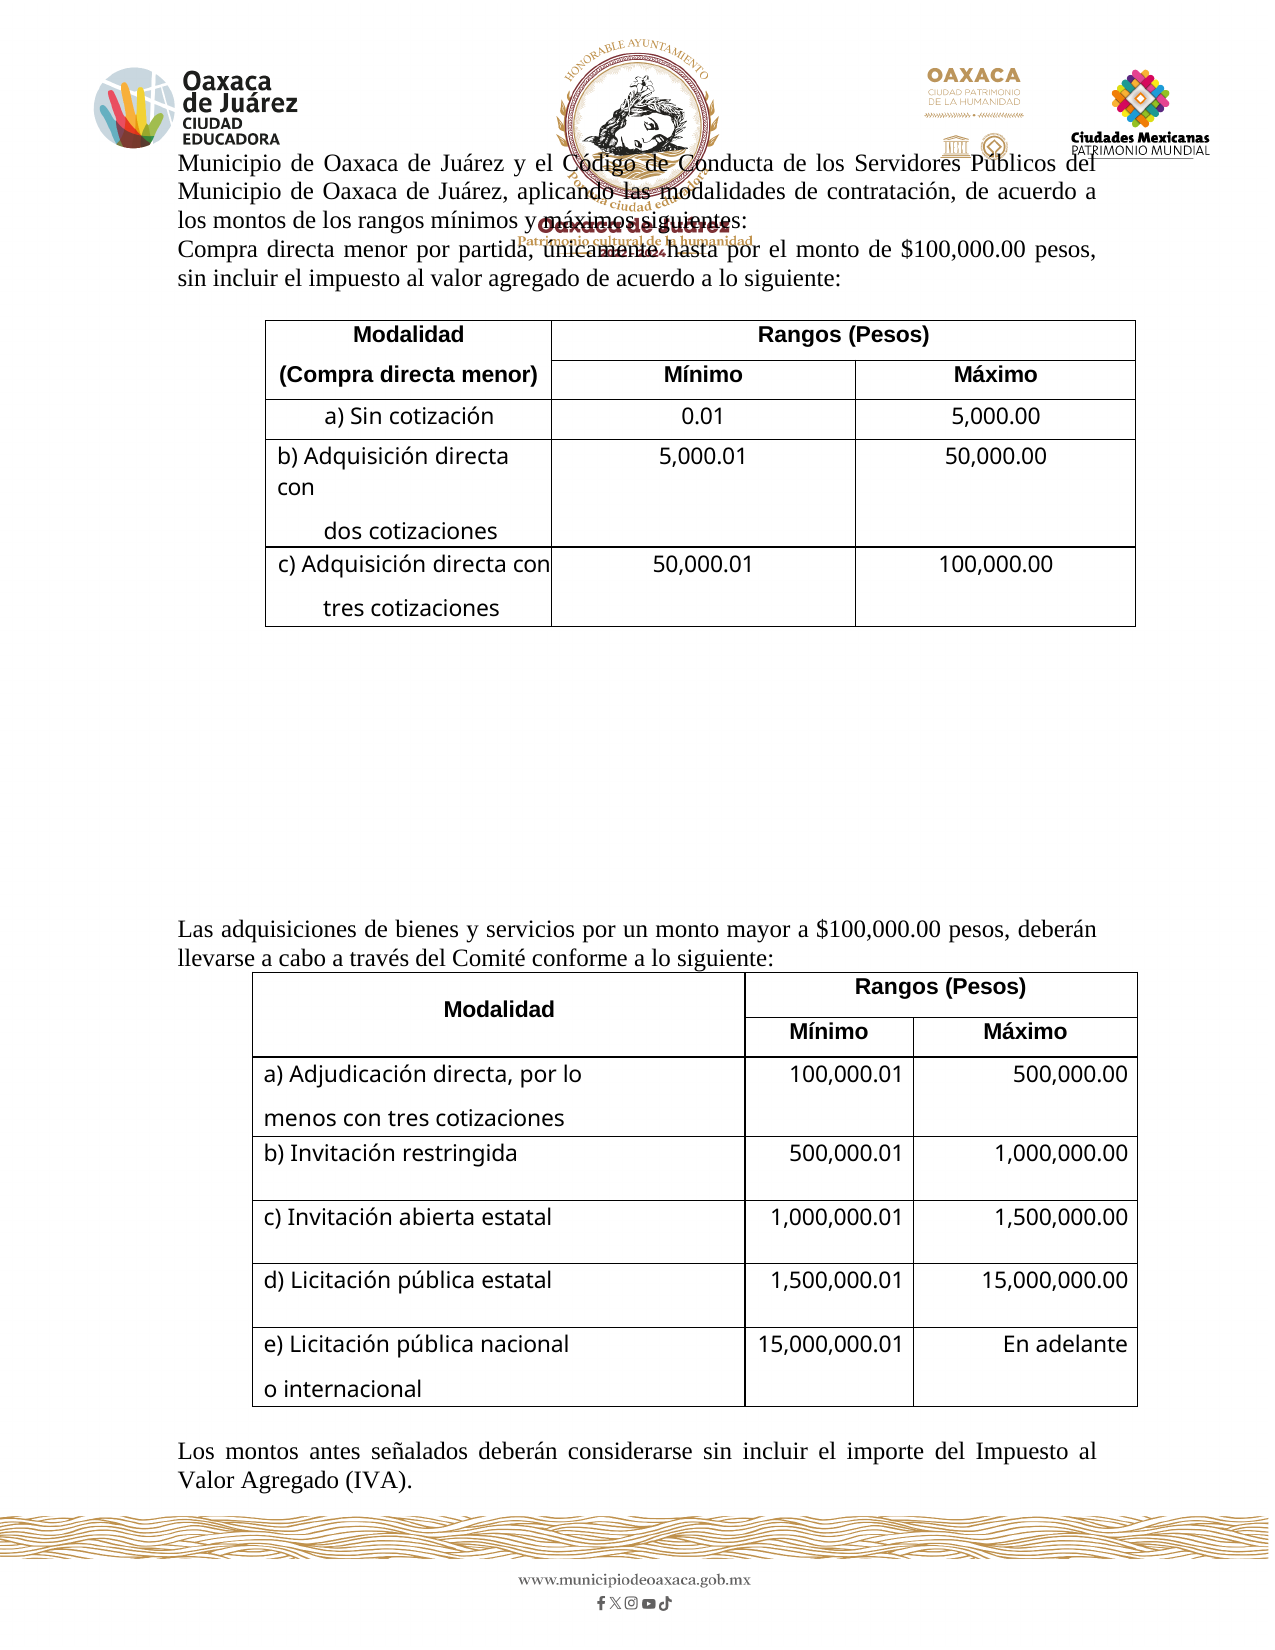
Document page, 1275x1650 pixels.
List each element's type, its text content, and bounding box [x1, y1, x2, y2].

table_header Rangos (Pesos) [552, 321, 1135, 359]
text Los montos antes señalados deberán considerarse sin incluir el importe del Impuesto al Valor Agregado (IVA). [177, 1436, 1098, 1493]
table_cell En adelante [914, 1328, 1137, 1406]
table_cell c) Adquisición directa con tres cotizaciones [266, 548, 551, 626]
table_cell a) Adjudicación directa, por lo menos con tres cotizaciones [253, 1058, 744, 1136]
table_cell Máximo [914, 1018, 1137, 1056]
table_cell 5,000.00 [856, 400, 1135, 438]
table_cell 500,000.01 [746, 1137, 913, 1199]
table_header Modalidad [253, 973, 744, 1056]
table_cell Mínimo [552, 361, 855, 399]
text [177, 148, 1098, 234]
table_cell 1,500,000.00 [914, 1201, 1137, 1263]
text Las adquisiciones de bienes y servicios por un monto mayor a $100,000.00 pesos, deberán llevarse a cabo a través del Comité conforme a lo siguiente: [177, 914, 1098, 972]
table_cell 5,000.01 [552, 440, 855, 546]
table_cell 15,000,000.00 [914, 1264, 1137, 1327]
text Compra directa menor por partida, únicamente hasta por el monto de $100,000.00 pesos, sin incluir el impuesto al valor agregado de acuerdo a lo siguiente: [177, 234, 1098, 291]
table_cell a) Sin cotización [266, 400, 551, 438]
table_cell b) Invitación restringida [253, 1137, 744, 1199]
table_cell 50,000.01 [552, 548, 855, 626]
table_cell 1,500,000.01 [746, 1264, 913, 1327]
table_cell e) Licitación pública nacional o internacional [253, 1328, 744, 1406]
table_cell d) Licitación pública estatal [253, 1264, 744, 1327]
table_cell 15,000,000.01 [746, 1328, 913, 1406]
picture [0, 3, 1269, 1647]
table_cell Mínimo [746, 1018, 913, 1056]
table_header Modalidad (Compra directa menor) [266, 321, 551, 399]
table_cell 500,000.00 [914, 1058, 1137, 1136]
table_cell c) Invitación abierta estatal [253, 1201, 744, 1263]
table_cell 1,000,000.01 [746, 1201, 913, 1263]
table_cell 0.01 [552, 400, 855, 438]
table_cell 1,000,000.00 [914, 1137, 1137, 1199]
table_cell 50,000.00 [856, 440, 1135, 546]
table_cell b) Adquisición directa con dos cotizaciones [266, 440, 551, 546]
table_cell Máximo [856, 361, 1135, 399]
table_cell 100,000.01 [746, 1058, 913, 1136]
table_cell 100,000.00 [856, 548, 1135, 626]
table_header Rangos (Pesos) [746, 973, 1137, 1017]
